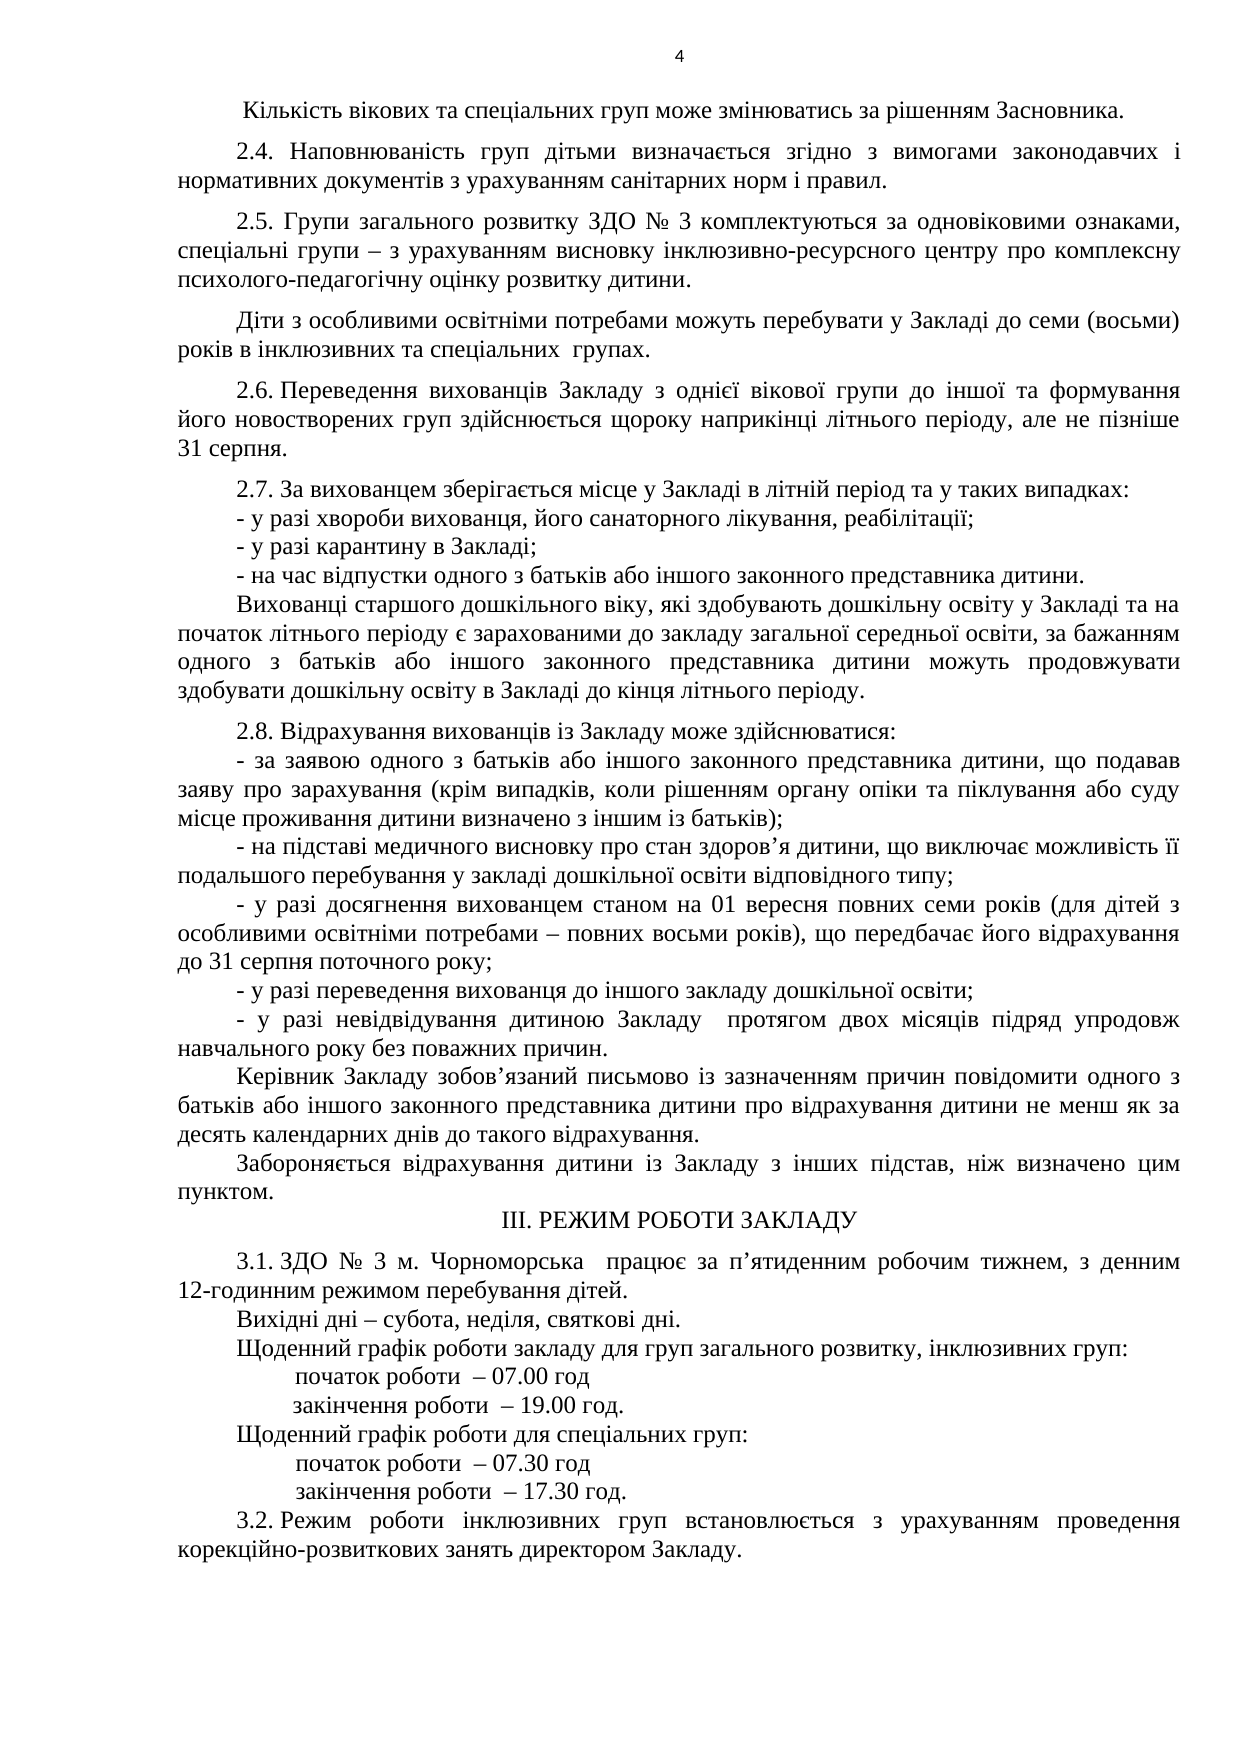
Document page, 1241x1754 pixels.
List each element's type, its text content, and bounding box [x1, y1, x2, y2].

text III. РЕЖИМ РОБОТИ ЗАКЛАДУ [177, 1205, 1181, 1234]
text Забороняється відрахування дитини із Закладу з інших підстав, ніж визначено цим пунктом. [177, 1148, 1181, 1205]
text - у разі карантину в Закладі; [177, 531, 1181, 560]
text - у разі невідвідування дитиною Закладу протягом двох місяців підряд упродовж навчального року без поважних причин. [177, 1004, 1181, 1061]
text 3.2. Режим роботи інклюзивних груп встановлюється з урахуванням проведення корекційно-розвиткових занять директором Закладу. [177, 1505, 1181, 1563]
text - на підставі медичного висновку про стан здоров’я дитини, що виключає можливість її подальшого перебування у закладі дошкільної освіти відповідного типу; [177, 831, 1181, 889]
text 2.4. Наповнюваність груп дітьми визначається згідно з вимогами законодавчих і нормативних документів з урахуванням санітарних норм і правил. [177, 136, 1182, 194]
text - у разі досягнення вихованцем станом на 01 вересня повних семи років (для дітей з особливими освітніми потребами – повних восьми років), що передбачає його відрахування до 31 серпня поточного року; [177, 889, 1181, 975]
text початок роботи – 07.00 год [177, 1361, 1182, 1390]
text - на час відпустки одного з батьків або іншого законного представника дитини. [177, 560, 1181, 589]
text 3.1. ЗДО № 3 м. Чорноморська працює за п’ятиденним робочим тижнем, з денним 12-годинним режимом перебування дітей. [177, 1246, 1182, 1304]
text Кількість вікових та спеціальних груп може змінюватись за рішенням Засновника. [177, 95, 1182, 124]
text 2.6. Переведення вихованців Закладу з однієї вікової групи до іншої та формування його новостворених груп здійснюється щороку наприкінці літнього періоду, але не пізніше 31 серпня. [177, 375, 1181, 461]
text 2.8. Відрахування вихованців із Закладу може здійснюватися: [177, 716, 1181, 745]
text - у разі переведення вихованця до іншого закладу дошкільної освіти; [177, 975, 1181, 1004]
text Вихідні дні – субота, неділя, святкові дні. [177, 1304, 1182, 1333]
text закінчення роботи – 19.00 год. [177, 1390, 1182, 1419]
text початок роботи – 07.30 год [177, 1448, 1182, 1476]
text Діти з особливими освітніми потребами можуть перебувати у Закладі до семи (восьми) років в інклюзивних та спеціальних групах. [177, 305, 1181, 363]
text 2.5. Групи загального розвитку ЗДО № 3 комплектуються за одновіковими ознаками, спеціальні групи – з урахуванням висновку інклюзивно-ресурсного центру про комплексну психолого-педагогічну оцінку розвитку дитини. [177, 206, 1181, 293]
text - у разі хвороби вихованця, його санаторного лікування, реабілітації; [177, 503, 1181, 531]
text Керівник Закладу зобов’язаний письмово із зазначенням причин повідомити одного з батьків або іншого законного представника дитини про відрахування дитини не менш як за десять календарних днів до такого відрахування. [177, 1061, 1181, 1148]
text 2.7. За вихованцем зберігається місце у Закладі в літній період та у таких випадках: [177, 474, 1181, 503]
text закінчення роботи – 17.30 год. [177, 1476, 1182, 1505]
text - за заявою одного з батьків або іншого законного представника дитини, що подавав заяву про зарахування (крім випадків, коли рішенням органу опіки та піклування або суду місце проживання дитини визначено з іншим із батьків); [177, 745, 1181, 831]
text Щоденний графік роботи закладу для груп загального розвитку, інклюзивних груп: [177, 1333, 1182, 1361]
text Щоденний графік роботи для спеціальних груп: [177, 1419, 1182, 1448]
text Вихованці старшого дошкільного віку, які здобувають дошкільну освіту у Закладі та на початок літнього періоду є зарахованими до закладу загальної середньої освіти, за бажанням одного з батьків або іншого законного представника дитини можуть продовжувати здобувати дошкільну освіту в Закладі до кінця літнього періоду. [177, 589, 1181, 704]
